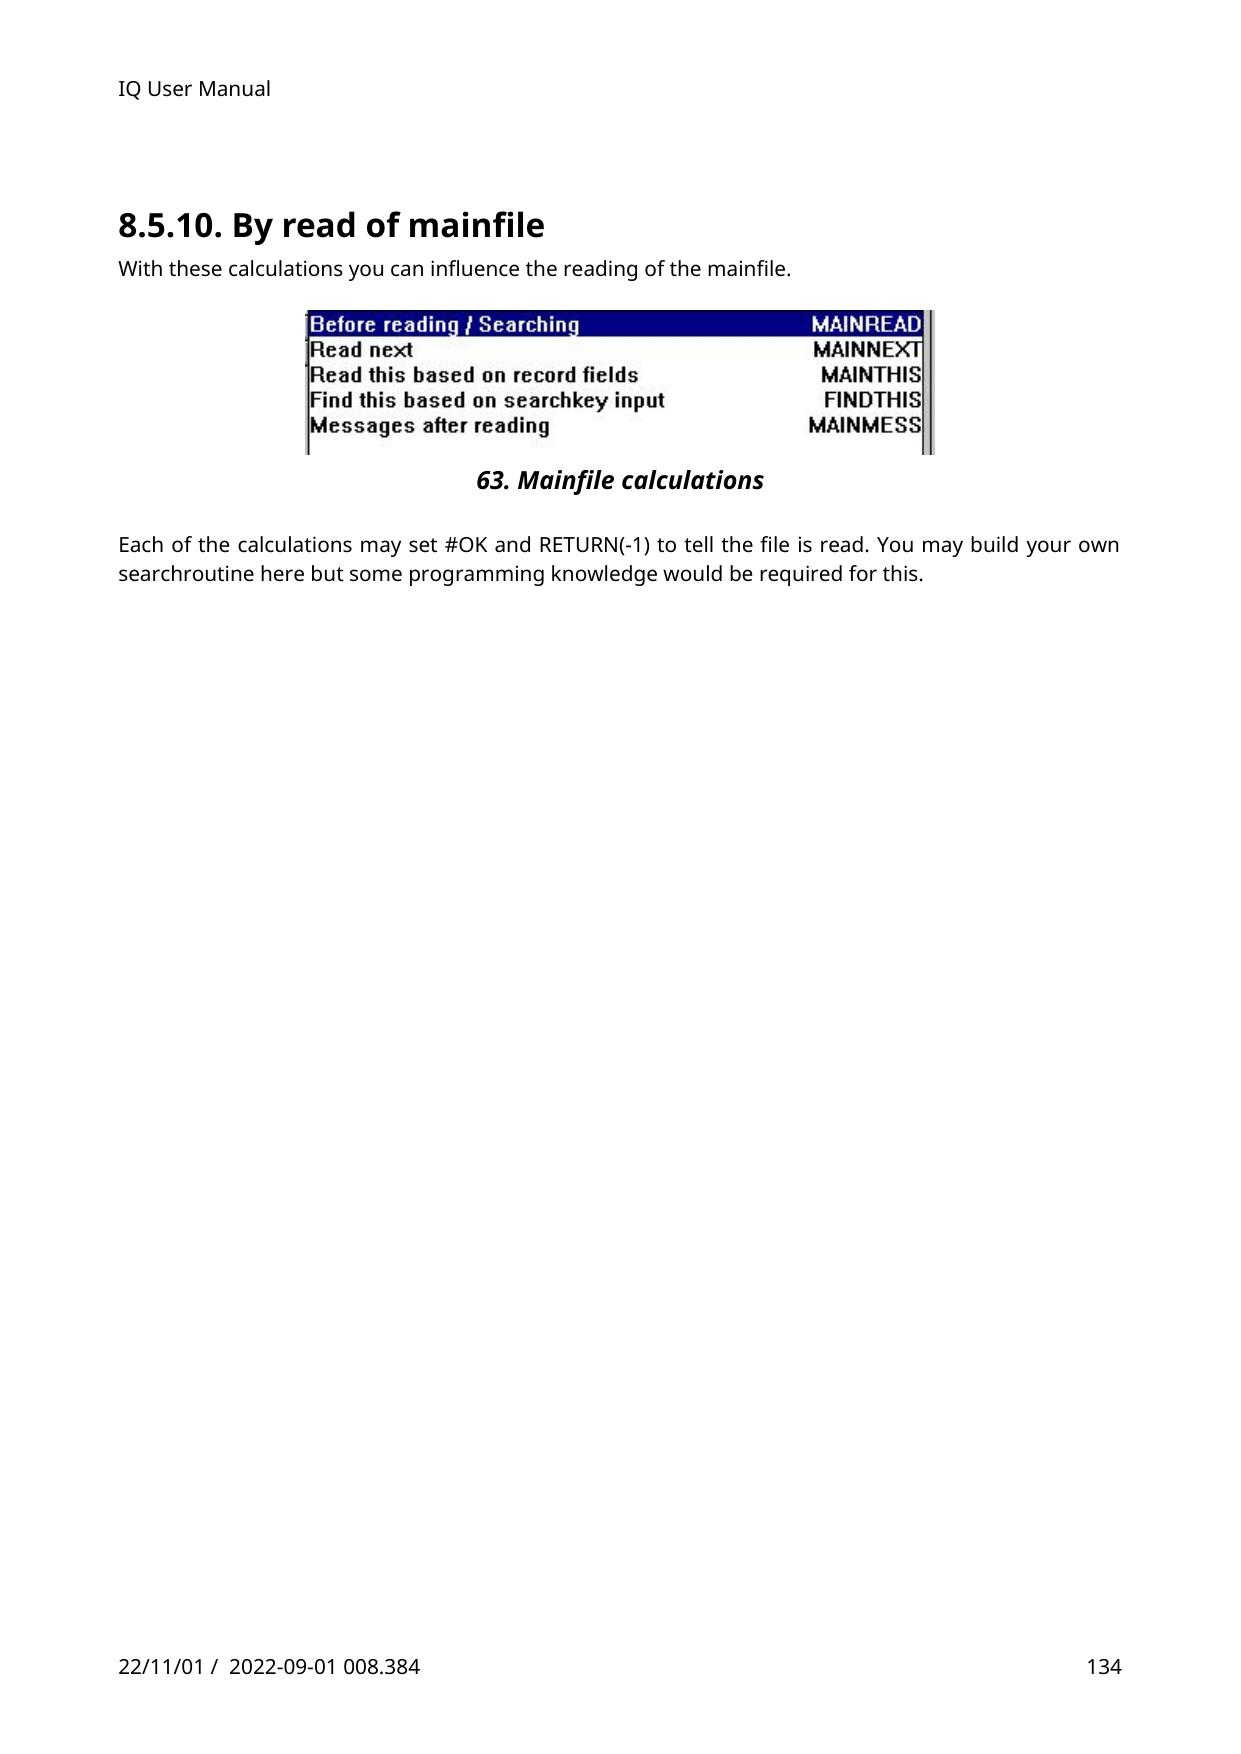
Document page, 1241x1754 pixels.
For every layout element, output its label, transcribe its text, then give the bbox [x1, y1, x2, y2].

text With these calculations you can influence the reading of the mainfile. [118, 254, 1122, 282]
subtitle 63. Mainfile calculations [118, 463, 1122, 497]
picture [305, 310, 935, 455]
subtitle 8.5.10. By read of mainfile [118, 202, 1122, 248]
text Each of the calculations may set #OK and RETURN(-1) to tell the file is read. You may build your own searchroutine here but some programming knowledge would be required for this. [118, 530, 1122, 587]
